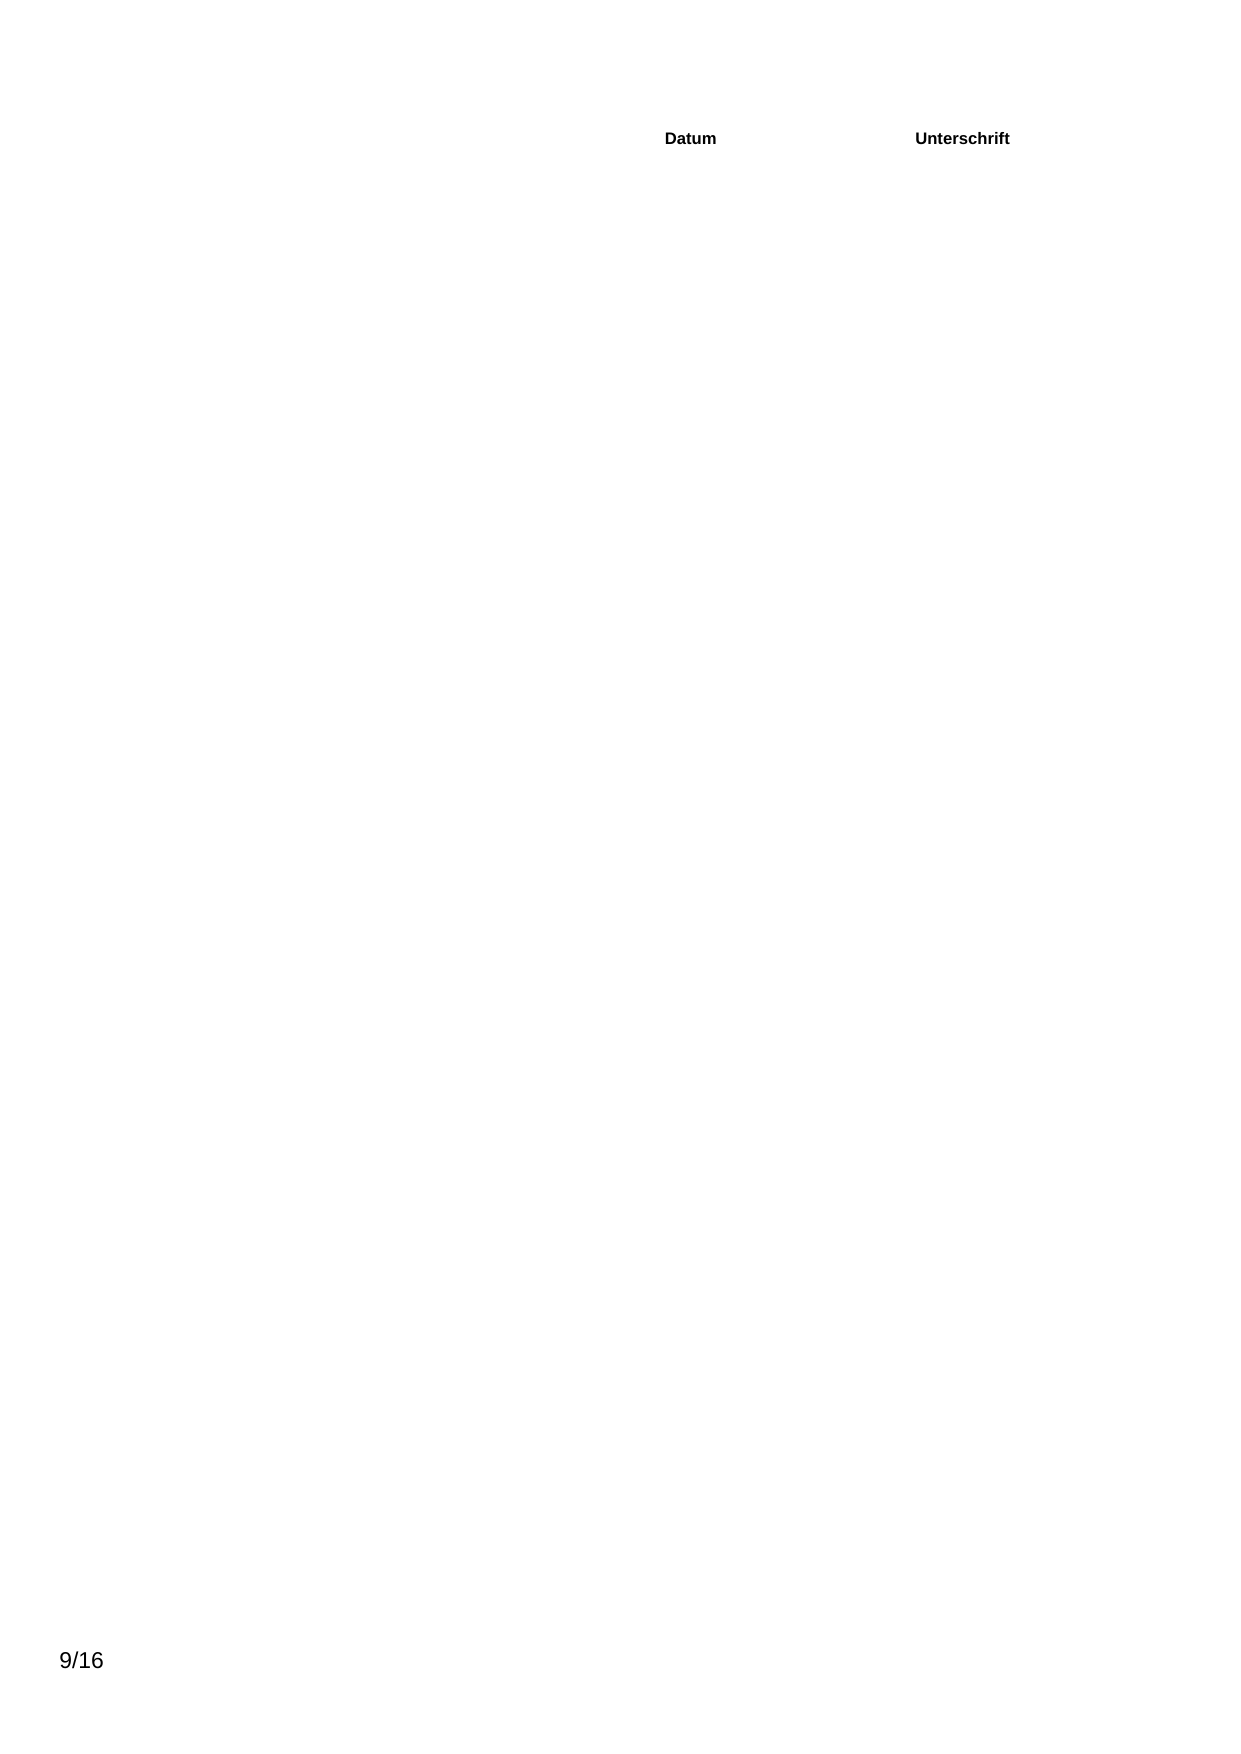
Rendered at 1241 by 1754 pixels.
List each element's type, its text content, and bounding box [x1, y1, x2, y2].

text Datum Unterschrift [664, 128, 1152, 148]
